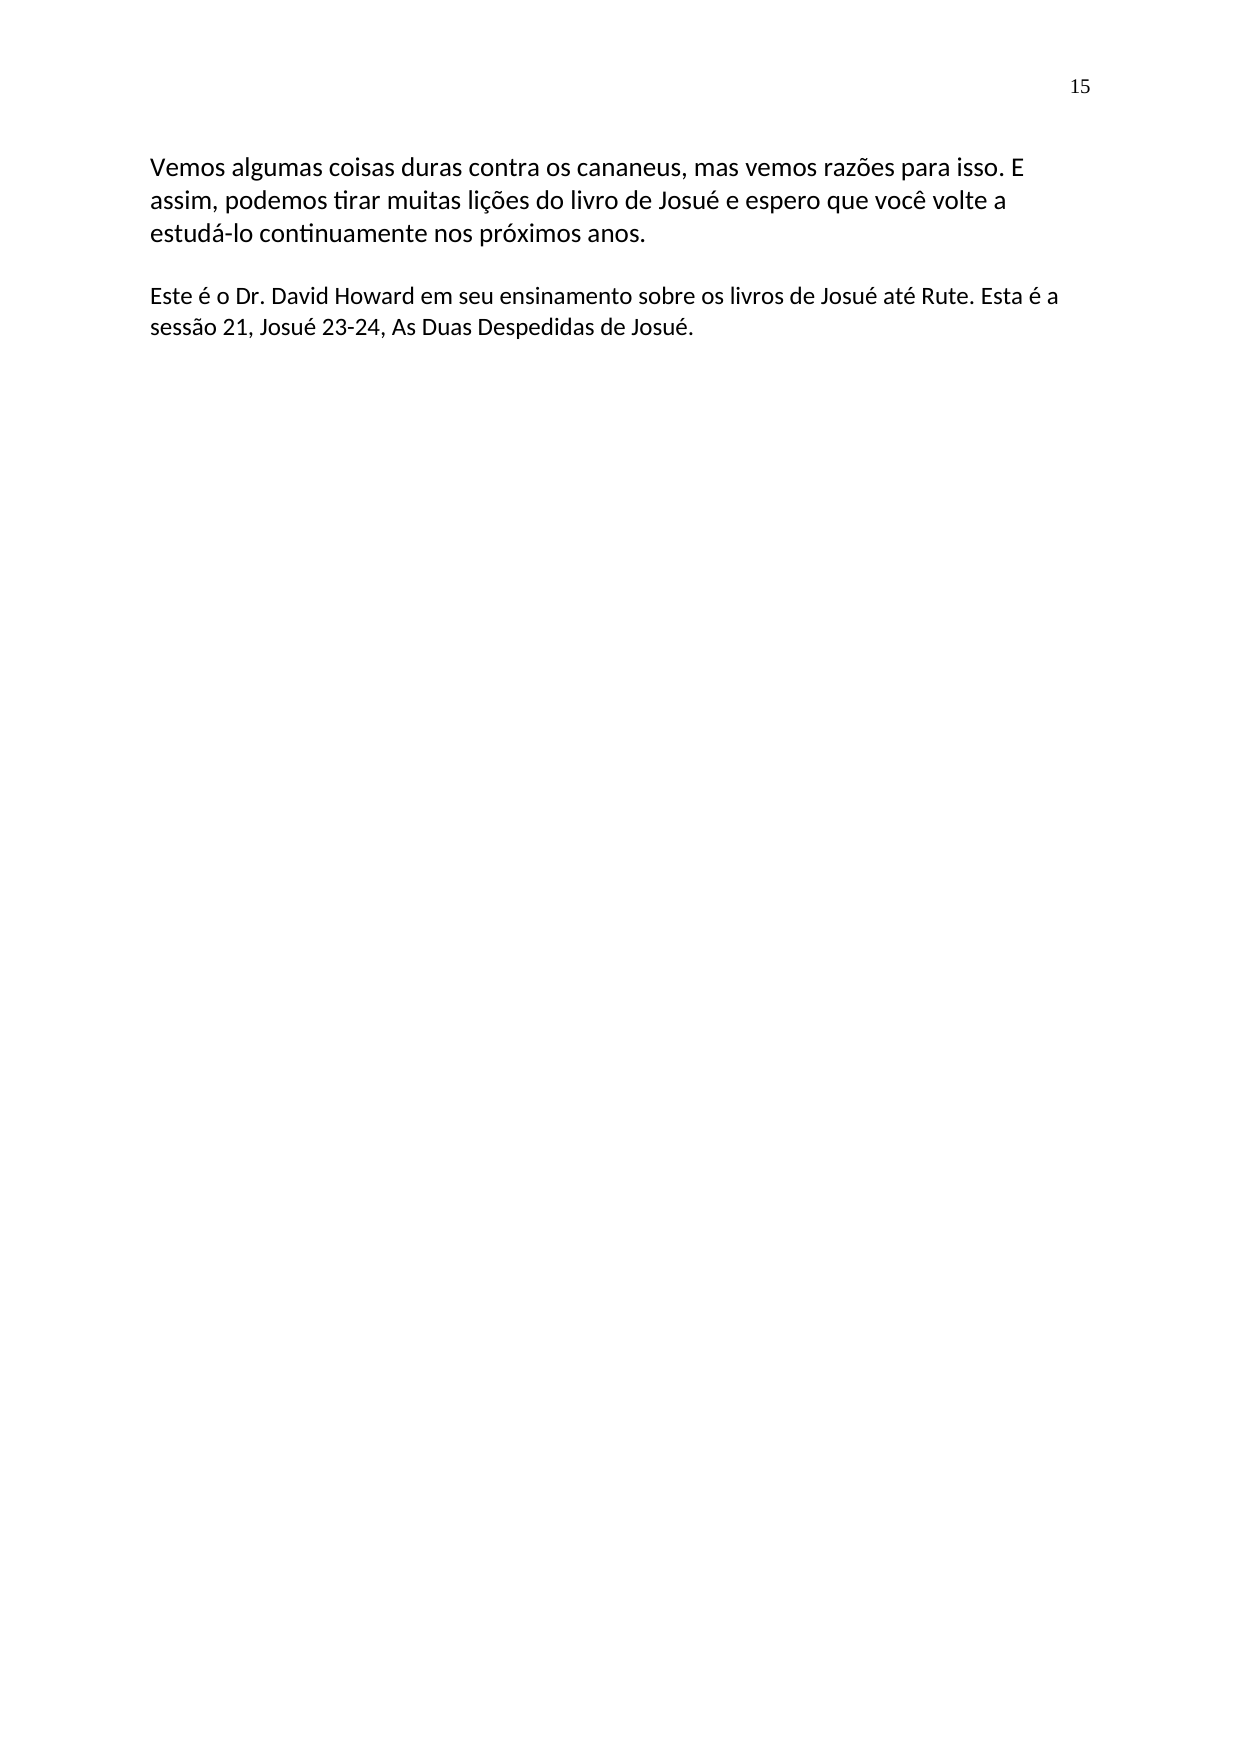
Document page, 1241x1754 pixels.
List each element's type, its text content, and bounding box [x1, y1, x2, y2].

text Vemos algumas coisas duras contra os cananeus, mas vemos razões para isso. E assim, podemos tirar muitas lições do livro de Josué e espero que você volte a estudá-lo continuamente nos próximos anos. [150, 150, 1090, 249]
text Este é o Dr. David Howard em seu ensinamento sobre os livros de Josué até Rute. Esta é a sessão 21, Josué 23-24, As Duas Despedidas de Josué. [150, 280, 1090, 341]
